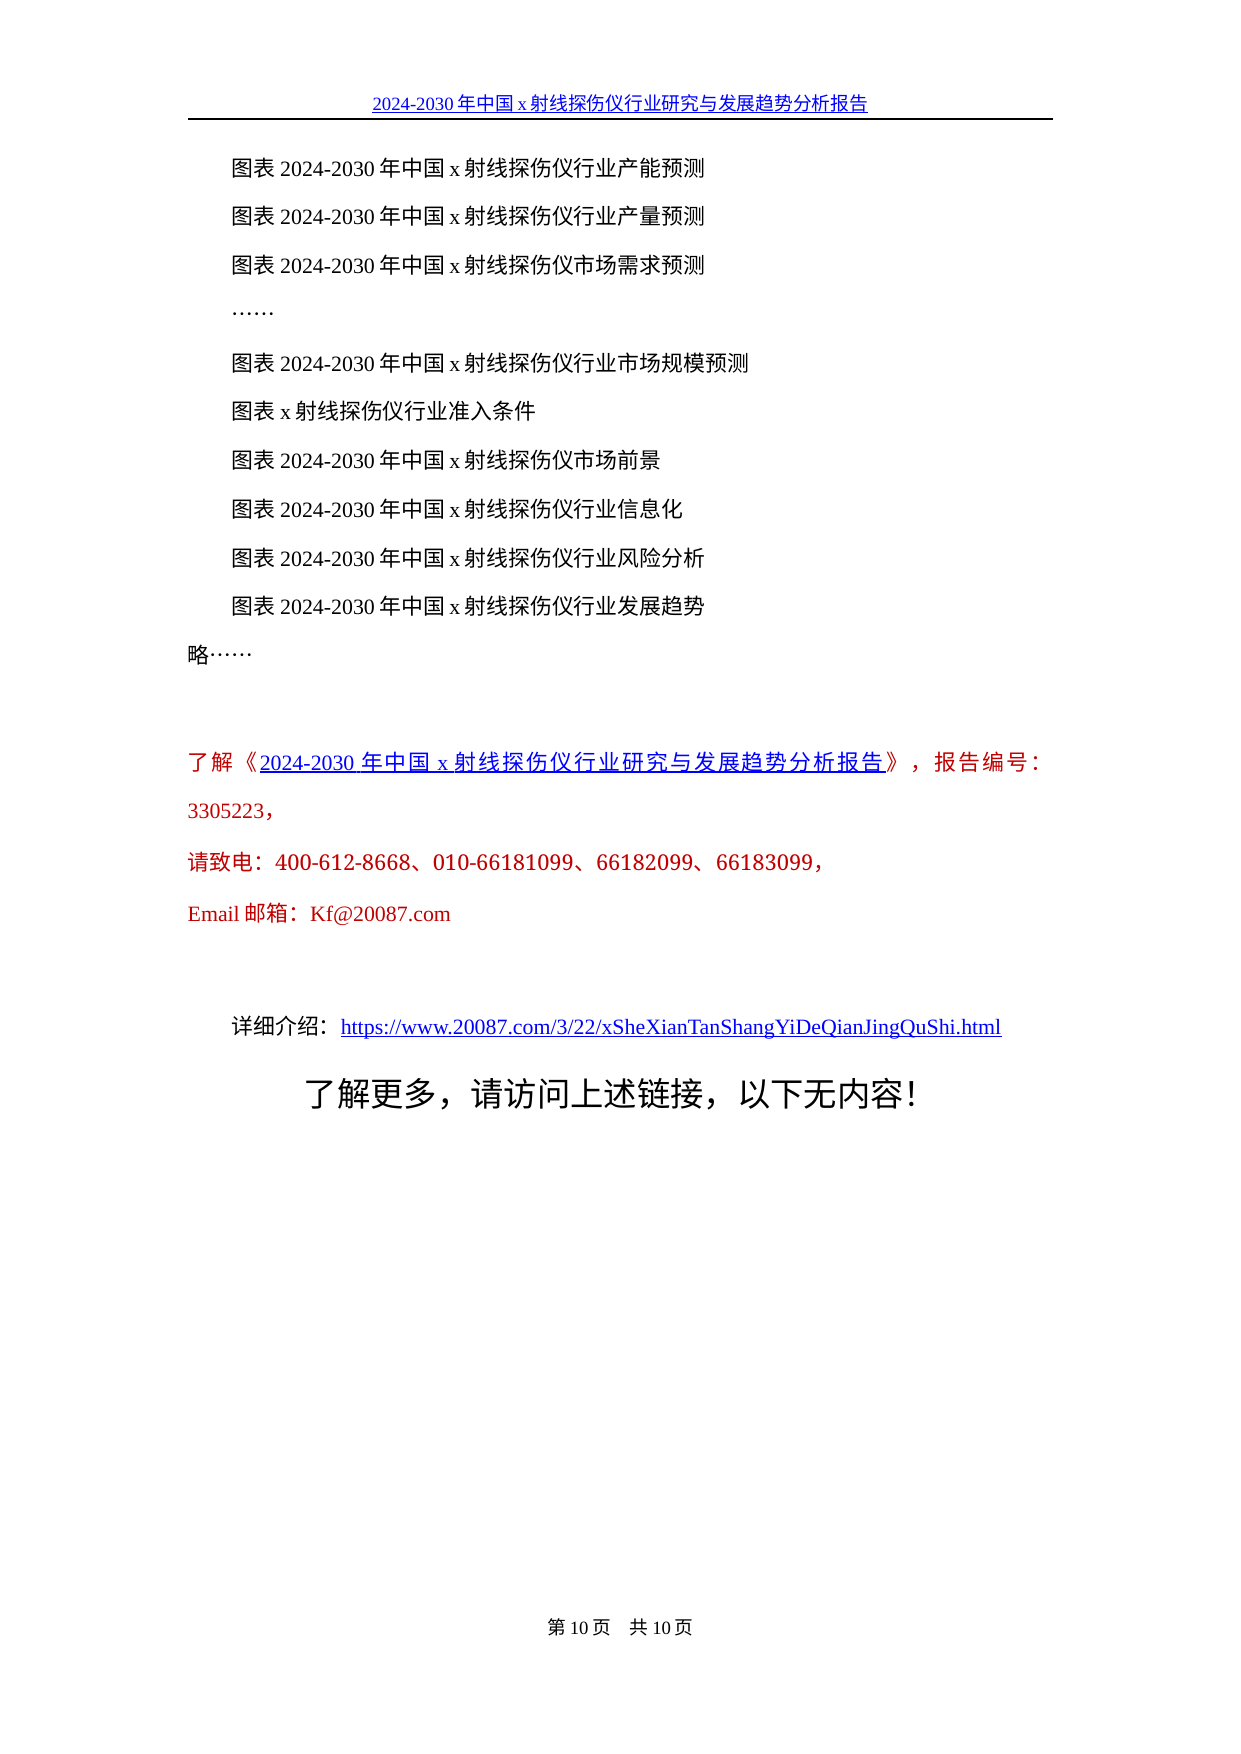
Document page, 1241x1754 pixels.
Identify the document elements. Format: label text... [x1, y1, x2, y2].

text Email邮箱：Kf@20087.com [187, 896, 1053, 928]
text 了解《2024-2030年中国x射线探伤仪行业研究与发展趋势分析报告》，报告编号：3305223， [187, 744, 1053, 825]
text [187, 150, 1053, 670]
text 详细介绍：https://www.20087.com/3/22/xSheXianTanShangYiDeQianJingQuShi.html [187, 1009, 1053, 1041]
text 请致电：400-612-8668、010-66181099、66182099、66183099， [187, 844, 1053, 877]
title 了解更多，请访问上述链接，以下无内容！ [187, 1059, 1053, 1124]
